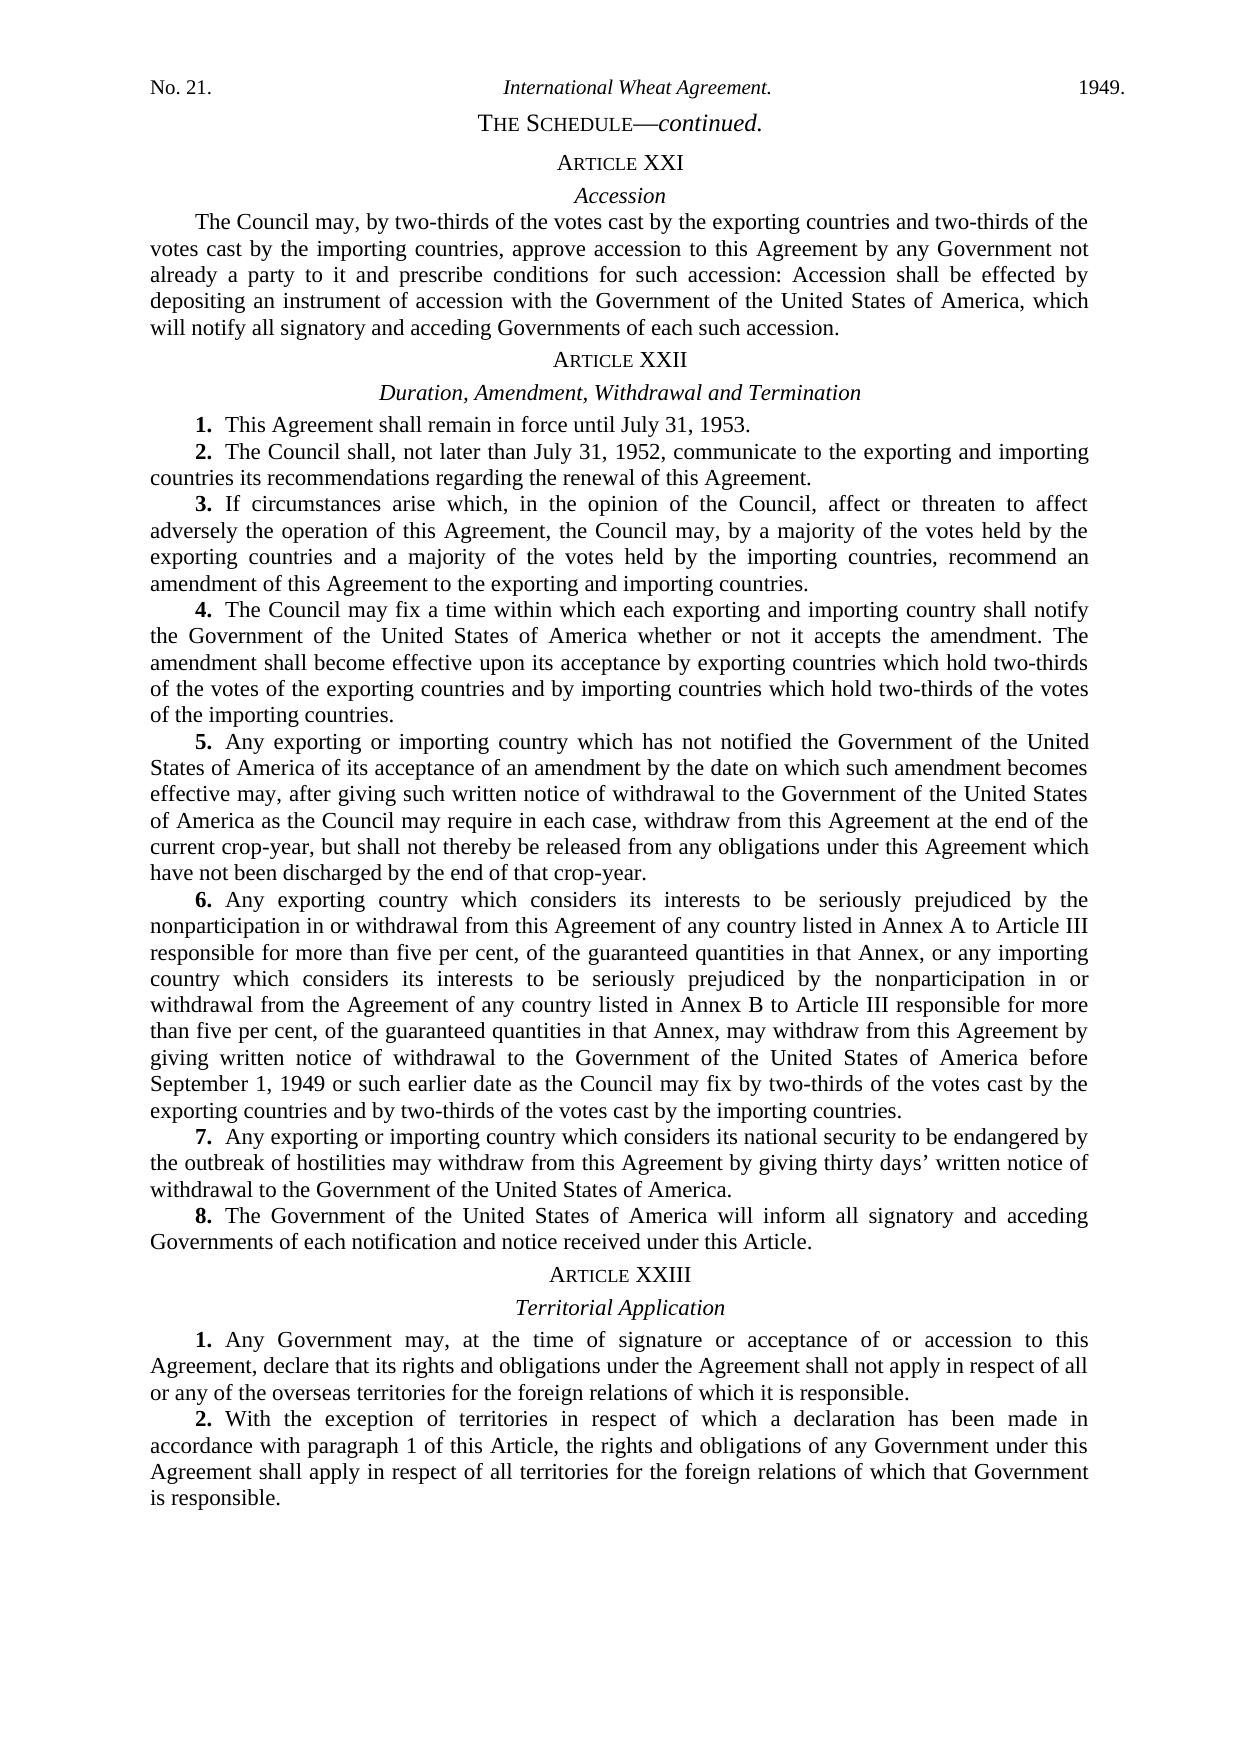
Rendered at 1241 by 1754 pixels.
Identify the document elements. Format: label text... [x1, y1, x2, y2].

text 2. The Council shall, not later than July 31, 1952, communicate to the exporting and importing countries its recommendations regarding the renewal of this Agreement. [150, 438, 1090, 491]
text 8. The Government of the United States of America will inform all signatory and acceding Governments of each notification and notice received under this Article. [150, 1202, 1090, 1255]
text 7. Any exporting or importing country which considers its national security to be endangered by the outbreak of hostilities may withdraw from this Agreement by giving thirty days’ written notice of withdrawal to the Government of the United States of America. [150, 1123, 1090, 1202]
text Article XXIII [150, 1261, 1090, 1287]
text 4. The Council may fix a time within which each exporting and importing country shall notify the Government of the United States of America whether or not it accepts the amendment. The amendment shall become effective upon its acceptance by exporting countries which hold two-thirds of the votes of the exporting countries and by importing countries which hold two-thirds of the votes of the importing countries. [150, 596, 1090, 728]
text The Schedule—continued. [150, 108, 1090, 137]
text Territorial Application [150, 1294, 1090, 1320]
text 6. Any exporting country which considers its interests to be seriously prejudiced by the nonparticipation in or withdrawal from this Agreement of any country listed in Annex A to Article III responsible for more than five per cent, of the guaranteed quantities in that Annex, or any importing country which considers its interests to be seriously prejudiced by the nonparticipation in or withdrawal from the Agreement of any country listed in Annex B to Article III responsible for more than five per cent, of the guaranteed quantities in that Annex, may withdraw from this Agreement by giving written notice of withdrawal to the Government of the United States of America before September 1, 1949 or such earlier date as the Council may fix by two-thirds of the votes cast by the exporting countries and by two-thirds of the votes cast by the importing countries. [150, 886, 1090, 1123]
text 3. If circumstances arise which, in the opinion of the Council, affect or threaten to affect adversely the operation of this Agreement, the Council may, by a majority of the votes held by the exporting countries and a majority of the votes held by the importing countries, recommend an amendment of this Agreement to the exporting and importing countries. [150, 491, 1090, 596]
text 1. Any Government may, at the time of signature or acceptance of or accession to this Agreement, declare that its rights and obligations under the Agreement shall not apply in respect of all or any of the overseas territories for the foreign relations of which it is responsible. [150, 1326, 1090, 1405]
text 2. With the exception of territories in respect of which a declaration has been made in accordance with paragraph 1 of this Article, the rights and obligations of any Government under this Agreement shall apply in respect of all territories for the foreign relations of which that Government is responsible. [150, 1405, 1090, 1511]
text Accession [150, 182, 1090, 208]
text Article XXII [150, 346, 1090, 373]
text The Council may, by two-thirds of the votes cast by the exporting countries and two-thirds of the votes cast by the importing countries, approve accession to this Agreement by any Government not already a party to it and prescribe conditions for such accession: Accession shall be effected by depositing an instrument of accession with the Government of the United States of America, which will notify all signatory and acceding Governments of each such accession. [150, 208, 1090, 340]
text 1. This Agreement shall remain in force until July 31, 1953. [150, 411, 1090, 438]
text Duration, Amendment, Withdrawal and Termination [150, 379, 1090, 405]
text Article XXI [150, 149, 1090, 176]
text 5. Any exporting or importing country which has not notified the Government of the United States of America of its acceptance of an amendment by the date on which such amendment becomes effective may, after giving such written notice of withdrawal to the Government of the United States of America as the Council may require in each case, withdraw from this Agreement at the end of the current crop-year, but shall not thereby be released from any obligations under this Agreement which have not been discharged by the end of that crop-year. [150, 728, 1090, 886]
